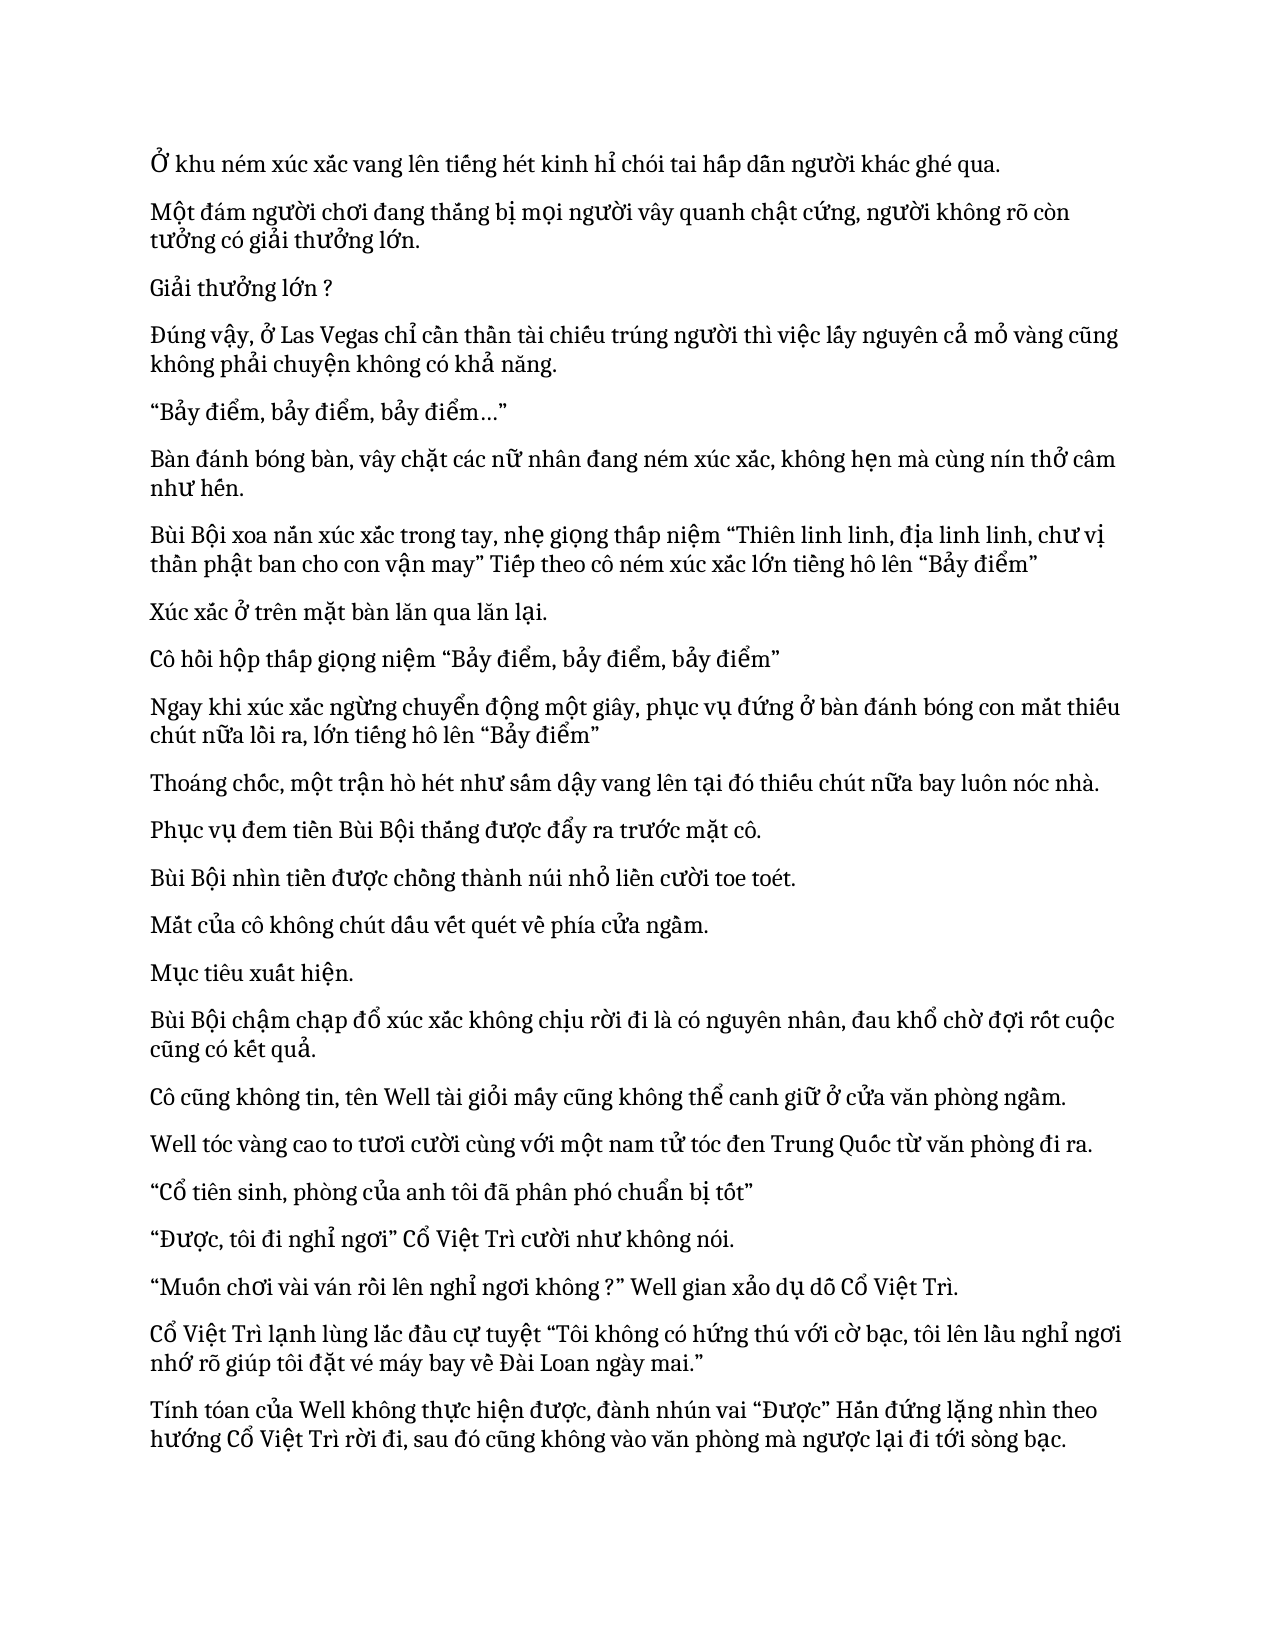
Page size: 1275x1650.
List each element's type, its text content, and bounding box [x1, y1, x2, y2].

text Mục tiêu xuất hiện. [150, 959, 1125, 987]
text Ở khu ném xúc xắc vang lên tiếng hét kinh hỉ chói tai hấp dẫn người khác ghé qua. [150, 150, 1125, 179]
text Cổ Việt Trì lạnh lùng lắc đầu cự tuyệt “Tôi không có hứng thú với cờ bạc, tôi lên lầu nghỉ ngơi nhớ rõ giúp tôi đặt vé máy bay về Đài Loan ngày mai.” [150, 1320, 1125, 1377]
text Ngay khi xúc xắc ngừng chuyển động một giây, phục vụ đứng ở bàn đánh bóng con mắt thiếu chút nữa lồi ra, lớn tiếng hô lên “Bảy điểm” [150, 692, 1125, 750]
text Giải thưởng lớn ? [150, 274, 1125, 302]
text Bùi Bội nhìn tiền được chồng thành núi nhỏ liền cười toe toét. [150, 864, 1125, 892]
text Cô hồi hộp thấp giọng niệm “Bảy điểm, bảy điểm, bảy điểm” [150, 645, 1125, 674]
text Một đám người chơi đang thắng bị mọi người vây quanh chật cứng, người không rõ còn tưởng có giải thưởng lớn. [150, 197, 1125, 255]
text “Được, tôi đi nghỉ ngơi” Cổ Việt Trì cười như không nói. [150, 1225, 1125, 1254]
text Well tóc vàng cao to tươi cười cùng với một nam tử tóc đen Trung Quốc từ văn phòng đi ra. [150, 1130, 1125, 1159]
text Bùi Bội xoa nắn xúc xắc trong tay, nhẹ giọng thấp niệm “Thiên linh linh, địa linh linh, chư vị thần phật ban cho con vận may” Tiếp theo cô ném xúc xắc lớn tiềng hô lên “Bảy điểm” [150, 521, 1125, 579]
text Bùi Bội chậm chạp đổ xúc xắc không chịu rời đi là có nguyên nhân, đau khổ chờ đợi rốt cuộc cũng có kết quả. [150, 1006, 1125, 1064]
text “Muốn chơi vài ván rồi lên nghỉ ngơi không ?” Well gian xảo dụ dỗ Cổ Việt Trì. [150, 1272, 1125, 1301]
text Tính tóan của Well không thực hiện được, đành nhún vai “Được” Hắn đứng lặng nhìn theo hướng Cổ Việt Trì rời đi, sau đó cũng không vào văn phòng mà ngược lại đi tới sòng bạc. [150, 1396, 1125, 1454]
text Bàn đánh bóng bàn, vây chặt các nữ nhân đang ném xúc xắc, không hẹn mà cùng nín thở câm như hến. [150, 445, 1125, 502]
text Cô cũng không tin, tên Well tài giỏi mấy cũng không thể canh giữ ở cửa văn phòng ngầm. [150, 1082, 1125, 1111]
text Xúc xắc ở trên mặt bàn lăn qua lăn lại. [150, 597, 1125, 626]
text Đúng vậy, ở Las Vegas chỉ cần thần tài chiếu trúng người thì việc lấy nguyên cả mỏ vàng cũng không phải chuyện không có khả năng. [150, 321, 1125, 379]
text Thoáng chốc, một trận hò hét như sấm dậy vang lên tại đó thiếu chút nữa bay luôn nóc nhà. [150, 769, 1125, 797]
text Phục vụ đem tiền Bùi Bội thắng được đẩy ra trước mặt cô. [150, 816, 1125, 845]
text Mắt của cô không chút dấu vết quét về phía cửa ngầm. [150, 911, 1125, 940]
text “Bảy điểm, bảy điểm, bảy điểm…” [150, 397, 1125, 426]
text “Cổ tiên sinh, phòng của anh tôi đã phân phó chuẩn bị tốt” [150, 1177, 1125, 1206]
